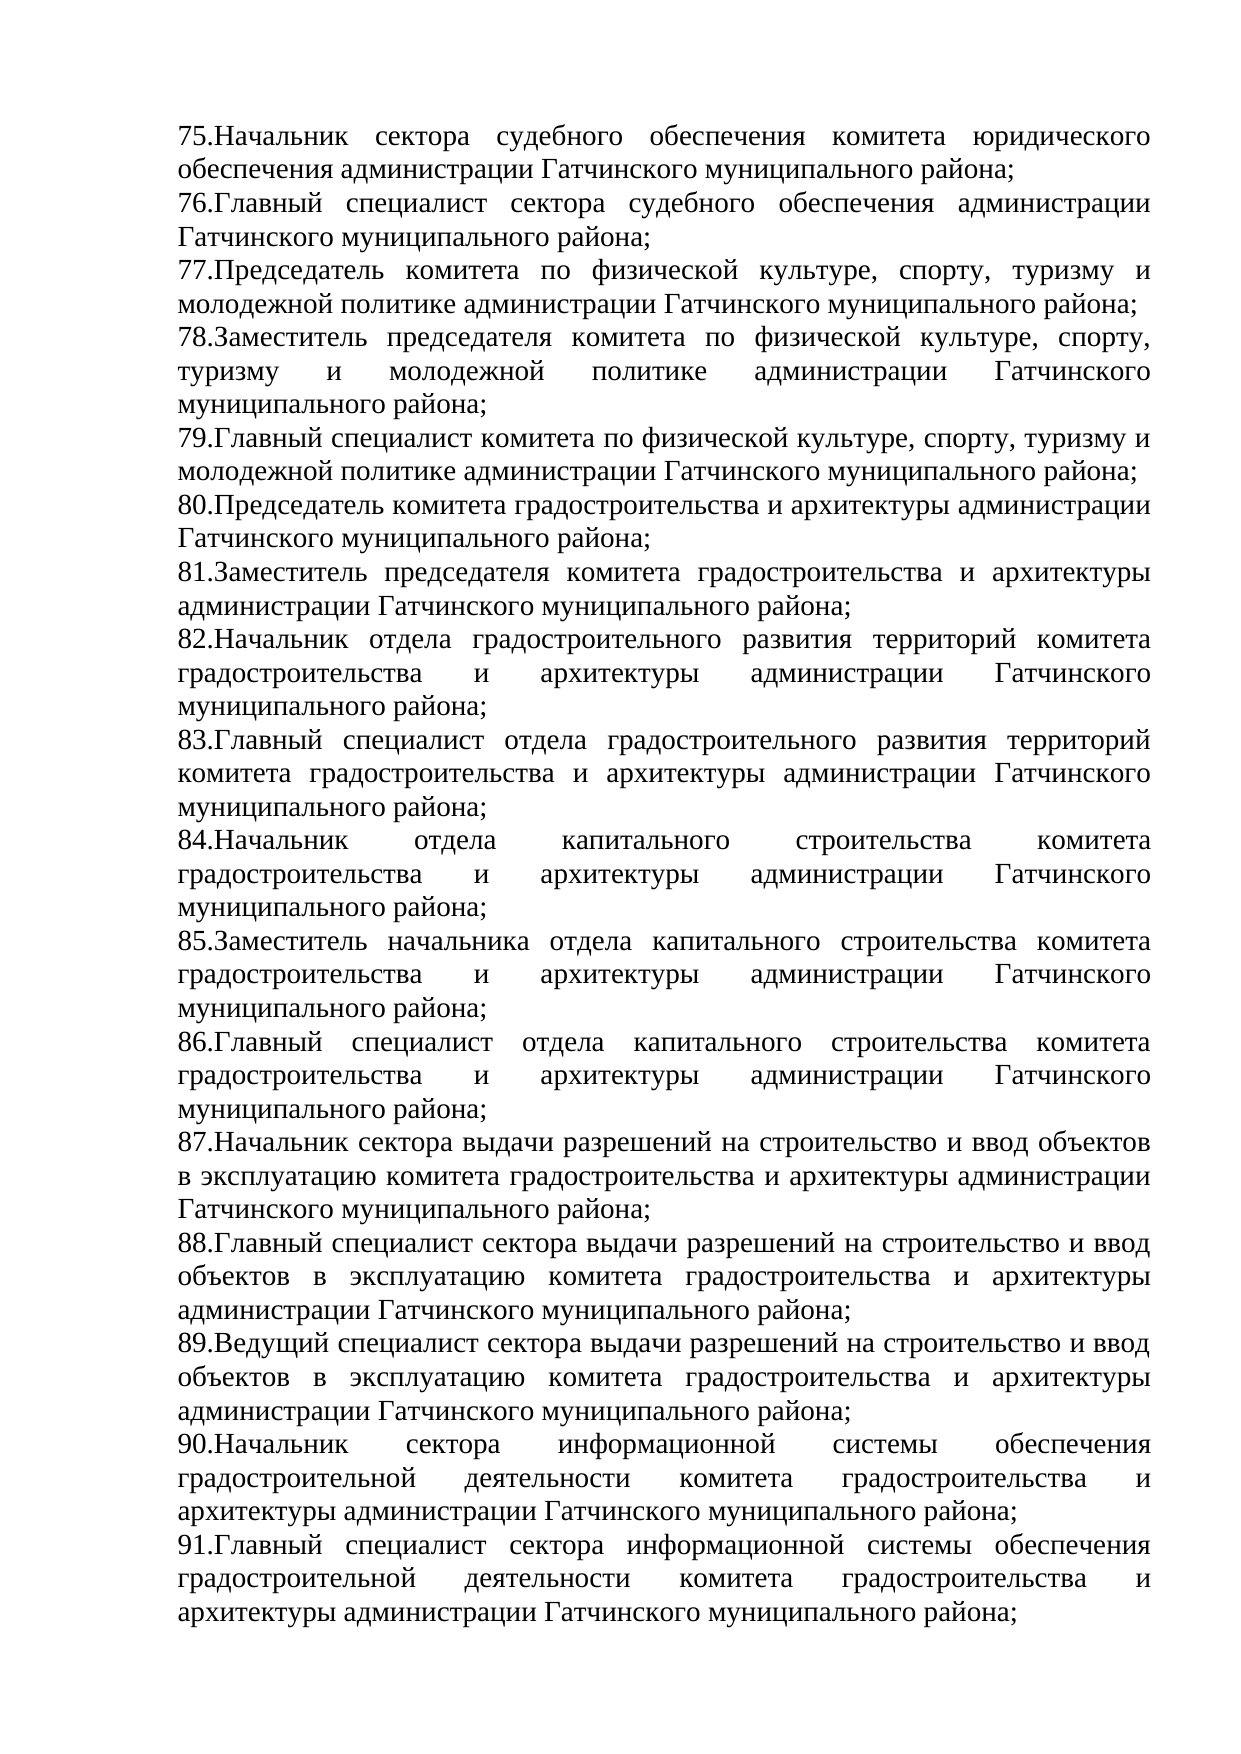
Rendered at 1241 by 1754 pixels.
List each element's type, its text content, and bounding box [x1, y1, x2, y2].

text 86.Главный специалист отдела капитального строительства комитета градостроительства и архитектуры администрации Гатчинского муниципального района; [177, 1024, 1152, 1124]
text 76.Главный специалист сектора судебного обеспечения администрации Гатчинского муниципального района; [177, 185, 1152, 252]
text 89.Ведущий специалист сектора выдачи разрешений на строительство и ввод объектов в эксплуатацию комитета градостроительства и архитектуры администрации Гатчинского муниципального района; [177, 1326, 1152, 1426]
text 75.Начальник сектора судебного обеспечения комитета юридического обеспечения администрации Гатчинского муниципального района; [177, 118, 1152, 185]
text 82.Начальник отдела градостроительного развития территорий комитета градостроительства и архитектуры администрации Гатчинского муниципального района; [177, 621, 1152, 722]
text 90.Начальник сектора информационной системы обеспечения градостроительной деятельности комитета градостроительства и архитектуры администрации Гатчинского муниципального района; [177, 1426, 1152, 1527]
text 87.Начальник сектора выдачи разрешений на строительство и ввод объектов в эксплуатацию комитета градостроительства и архитектуры администрации Гатчинского муниципального района; [177, 1124, 1152, 1225]
text 77.Председатель комитета по физической культуре, спорту, туризму и молодежной политике администрации Гатчинского муниципального района; [177, 252, 1152, 319]
text 91.Главный специалист сектора информационной системы обеспечения градостроительной деятельности комитета градостроительства и архитектуры администрации Гатчинского муниципального района; [177, 1527, 1152, 1627]
text 88.Главный специалист сектора выдачи разрешений на строительство и ввод объектов в эксплуатацию комитета градостроительства и архитектуры администрации Гатчинского муниципального района; [177, 1225, 1152, 1326]
text 81.Заместитель председателя комитета градостроительства и архитектуры администрации Гатчинского муниципального района; [177, 554, 1152, 621]
text 85.Заместитель начальника отдела капитального строительства комитета градостроительства и архитектуры администрации Гатчинского муниципального района; [177, 923, 1152, 1024]
text 84.Начальник отдела капитального строительства комитета градостроительства и архитектуры администрации Гатчинского муниципального района; [177, 822, 1152, 923]
text 78.Заместитель председателя комитета по физической культуре, спорту, туризму и молодежной политике администрации Гатчинского муниципального района; [177, 319, 1152, 420]
text 79.Главный специалист комитета по физической культуре, спорту, туризму и молодежной политике администрации Гатчинского муниципального района; [177, 420, 1152, 487]
text 83.Главный специалист отдела градостроительного развития территорий комитета градостроительства и архитектуры администрации Гатчинского муниципального района; [177, 722, 1152, 822]
text 80.Председатель комитета градостроительства и архитектуры администрации Гатчинского муниципального района; [177, 487, 1152, 554]
